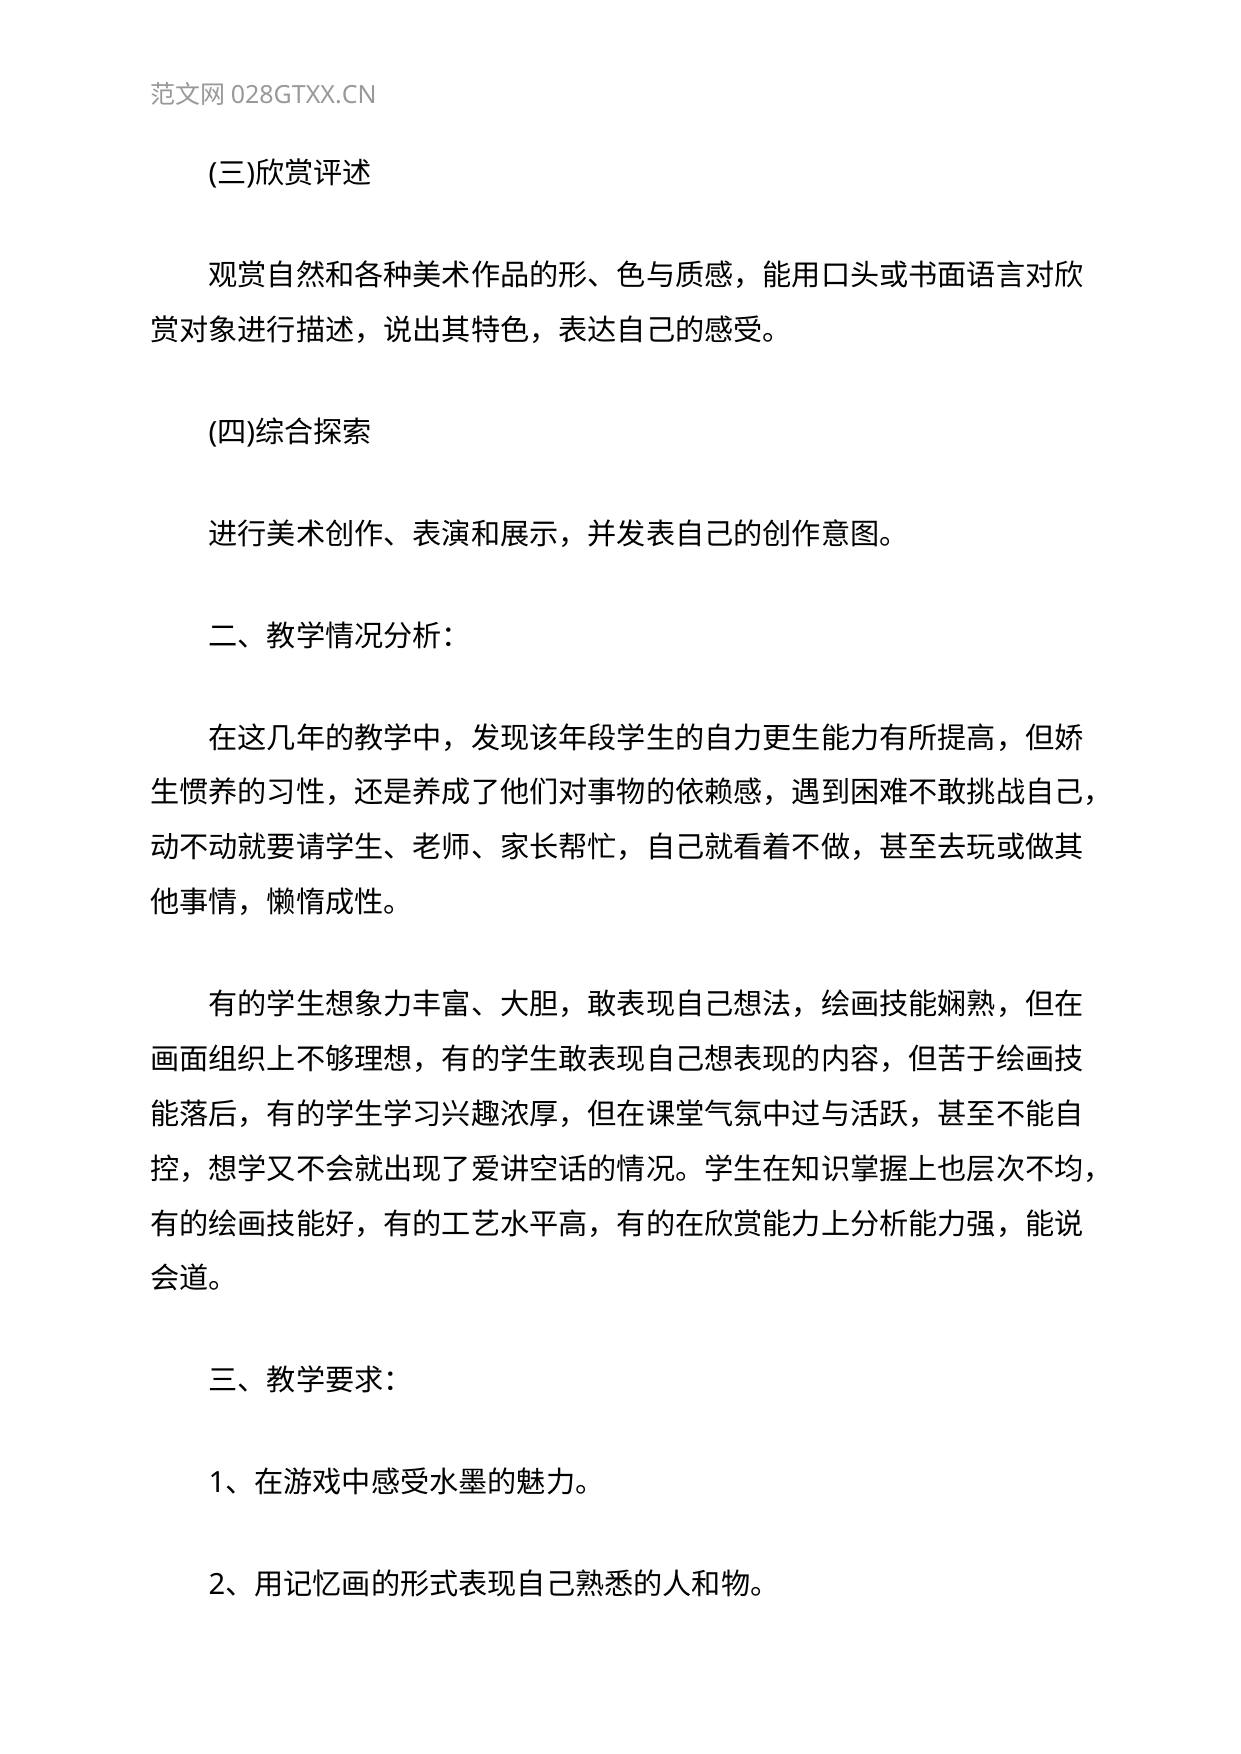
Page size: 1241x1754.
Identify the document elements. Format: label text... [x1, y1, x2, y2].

text 三、教学要求： [150, 1357, 1090, 1399]
text (三)欣赏评述 [150, 150, 1090, 192]
text 1、在游戏中感受水墨的魅力。 [150, 1459, 1090, 1501]
text 有的学生想象力丰富、大胆，敢表现自己想法，绘画技能娴熟，但在画面组织上不够理想，有的学生敢表现自己想表现的内容，但苦于绘画技能落后，有的学生学习兴趣浓厚，但在课堂气氛中过与活跃，甚至不能自控，想学又不会就出现了爱讲空话的情况。学生在知识掌握上也层次不均，有的绘画技能好，有的工艺水平高，有的在欣赏能力上分析能力强，能说会道。 [150, 981, 1090, 1297]
text 二、教学情况分析： [150, 612, 1090, 655]
text 在这几年的教学中，发现该年段学生的自力更生能力有所提高，但娇生惯养的习性，还是养成了他们对事物的依赖感，遇到困难不敢挑战自己，动不动就要请学生、老师、家长帮忙，自己就看着不做，甚至去玩或做其他事情，懒惰成性。 [150, 714, 1090, 921]
text 观赏自然和各种美术作品的形、色与质感，能用口头或书面语言对欣赏对象进行描述，说出其特色，表达自己的感受。 [150, 252, 1090, 349]
text 进行美术创作、表演和展示，并发表自己的创作意图。 [150, 511, 1090, 553]
text (四)综合探索 [150, 409, 1090, 451]
text 2、用记忆画的形式表现自己熟悉的人和物。 [150, 1561, 1090, 1603]
